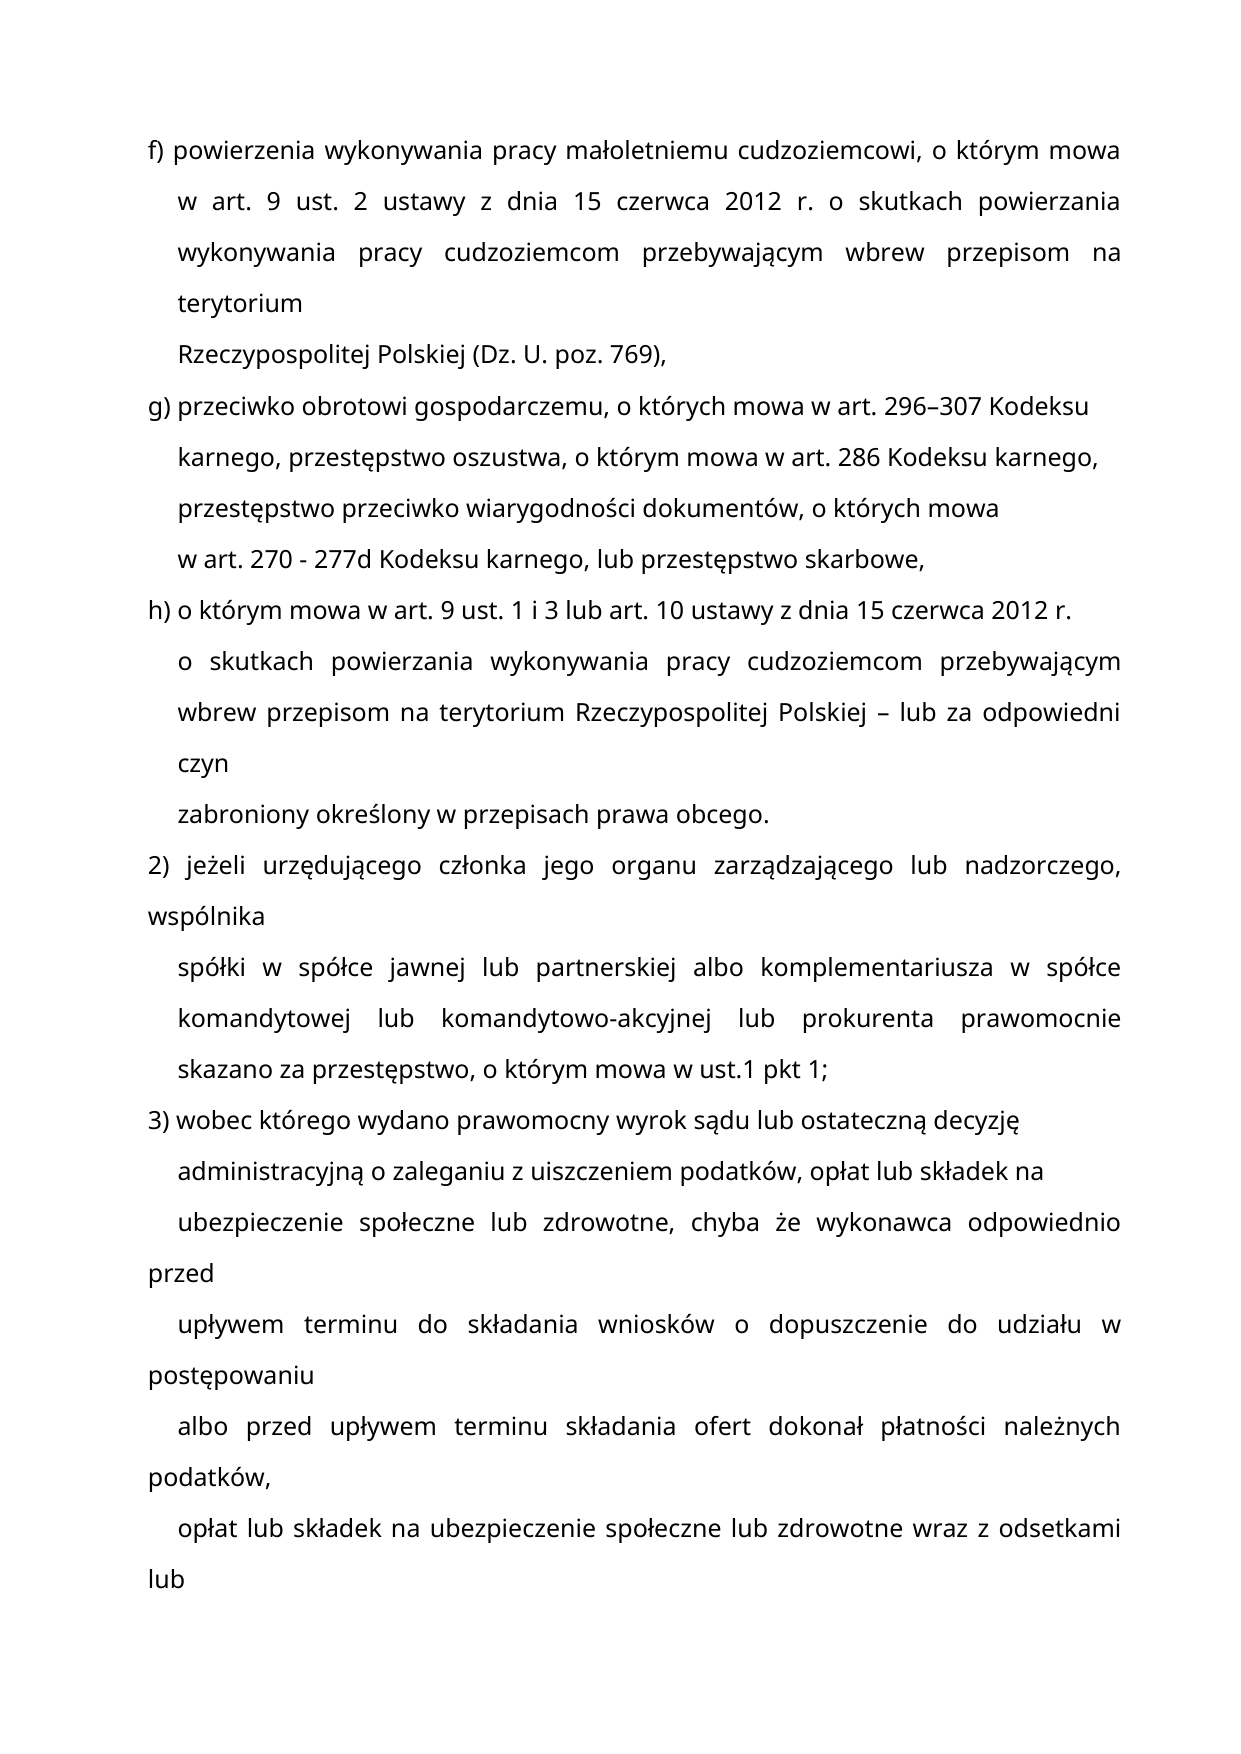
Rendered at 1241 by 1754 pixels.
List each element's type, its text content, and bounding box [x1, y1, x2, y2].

text administracyjną o zaleganiu z uiszczeniem podatków, opłat lub składek na [148, 1154, 1122, 1188]
text zabroniony określony w przepisach prawa obcego. [148, 796, 1122, 831]
text o skutkach powierzania wykonywania pracy cudzoziemcom przebywającym wbrew przepisom na terytorium Rzeczypospolitej Polskiej – lub za odpowiedni czyn [177, 643, 1122, 779]
text f) powierzenia wykonywania pracy małoletniemu cudzoziemcowi, o którym mowa w art. 9 ust. 2 ustawy z dnia 15 czerwca 2012 r. o skutkach powierzania wykonywania pracy cudzoziemcom przebywającym wbrew przepisom na terytorium [148, 133, 1122, 320]
text Rzeczypospolitej Polskiej (Dz. U. poz. 769), [177, 337, 1122, 371]
text ubezpieczenie społeczne lub zdrowotne, chyba że wykonawca odpowiednio przed [148, 1205, 1122, 1290]
text upływem terminu do składania wniosków o dopuszczenie do udziału w postępowaniu [148, 1307, 1122, 1392]
text przestępstwo przeciwko wiarygodności dokumentów, o których mowa [148, 490, 1122, 524]
text 2) jeżeli urzędującego członka jego organu zarządzającego lub nadzorczego, wspólnika [148, 847, 1122, 933]
text karnego, przestępstwo oszustwa, o którym mowa w art. 286 Kodeksu karnego, [148, 439, 1122, 473]
text w art. 270 - 277d Kodeksu karnego, lub przestępstwo skarbowe, [148, 541, 1122, 575]
text h) o którym mowa w art. 9 ust. 1 i 3 lub art. 10 ustawy z dnia 15 czerwca 2012 r. [148, 592, 1122, 626]
text spółki w spółce jawnej lub partnerskiej albo komplementariusza w spółce komandytowej lub komandytowo-akcyjnej lub prokurenta prawomocnie skazano za przestępstwo, o którym mowa w ust.1 pkt 1; [177, 949, 1122, 1086]
text g) przeciwko obrotowi gospodarczemu, o których mowa w art. 296–307 Kodeksu [148, 388, 1122, 422]
text 3) wobec którego wydano prawomocny wyrok sądu lub ostateczną decyzję [148, 1103, 1122, 1137]
text albo przed upływem terminu składania ofert dokonał płatności należnych podatków, [148, 1409, 1122, 1494]
text opłat lub składek na ubezpieczenie społeczne lub zdrowotne wraz z odsetkami lub [148, 1511, 1122, 1596]
